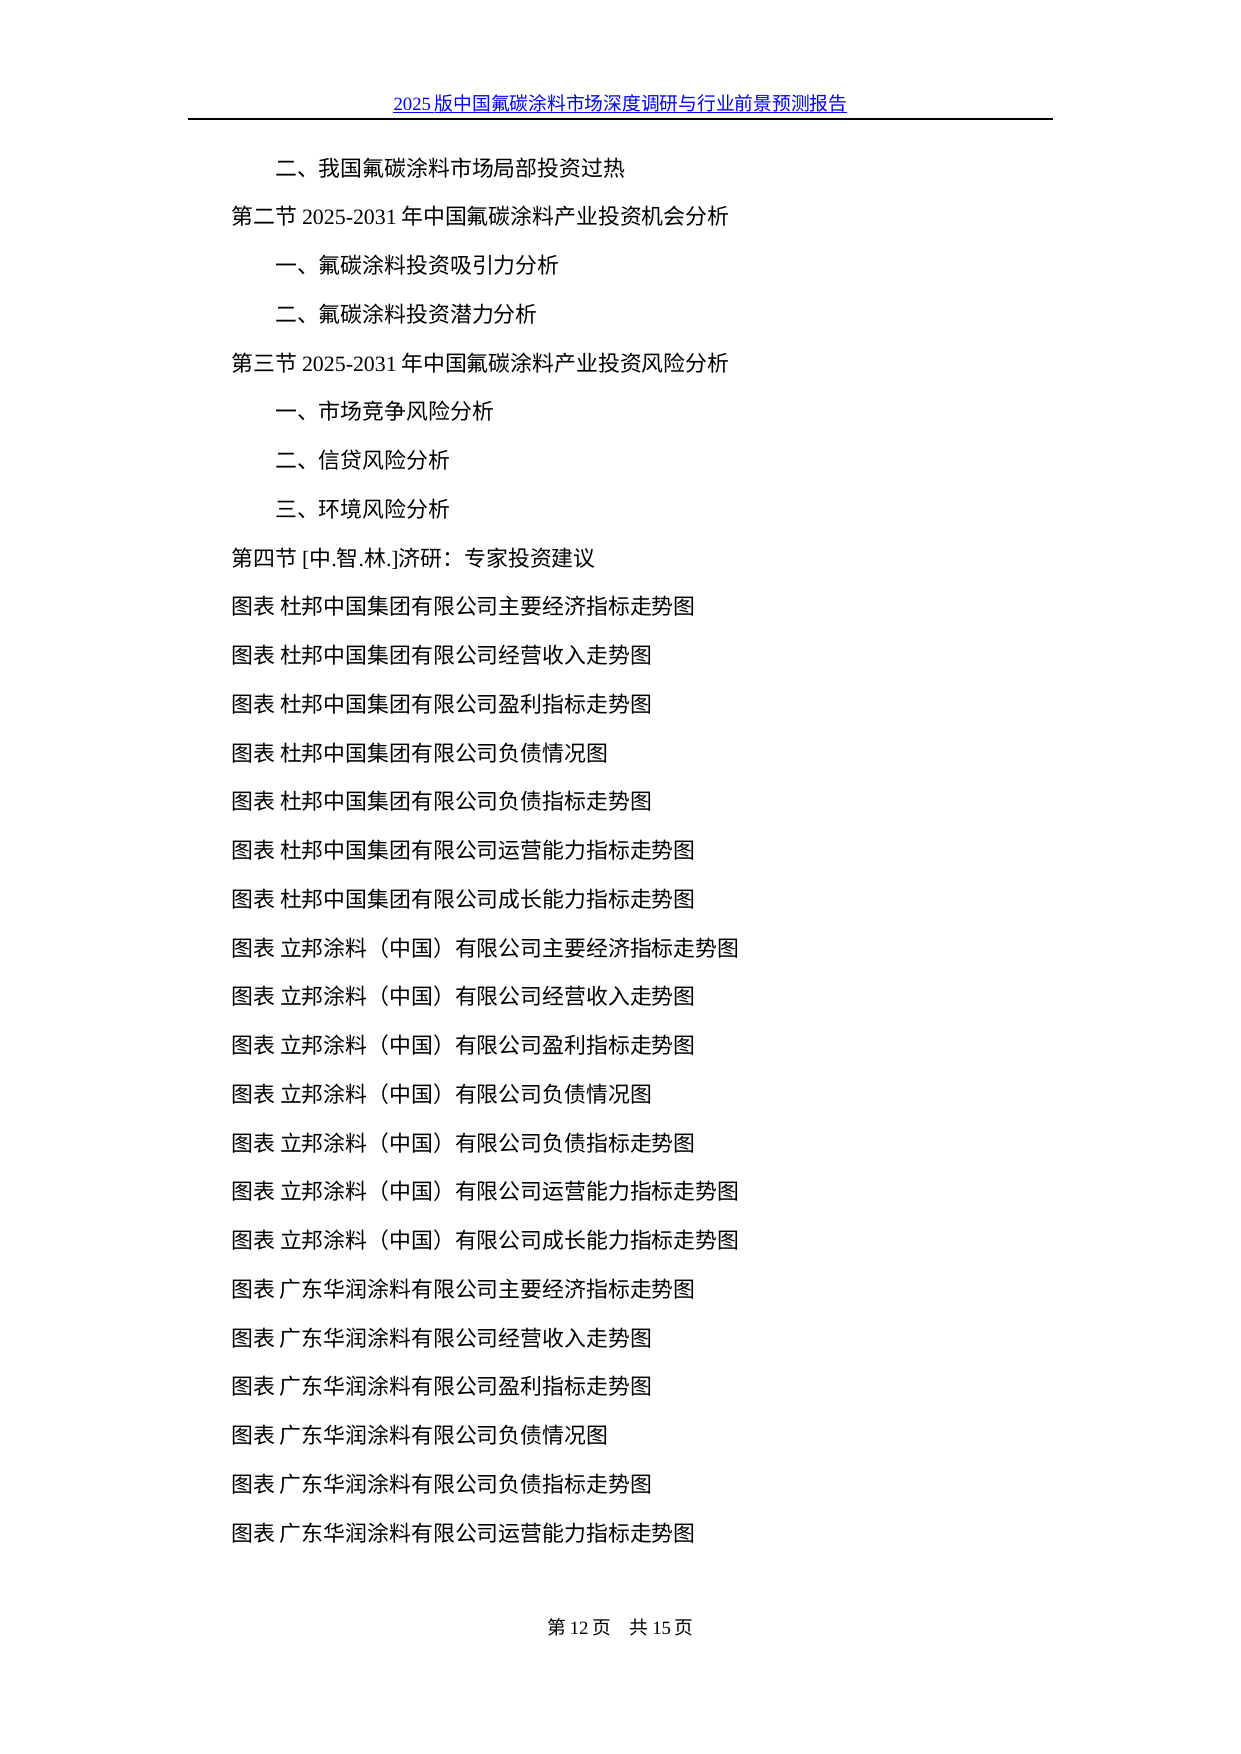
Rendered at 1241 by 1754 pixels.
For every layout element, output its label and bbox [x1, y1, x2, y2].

text [187, 150, 1053, 1548]
